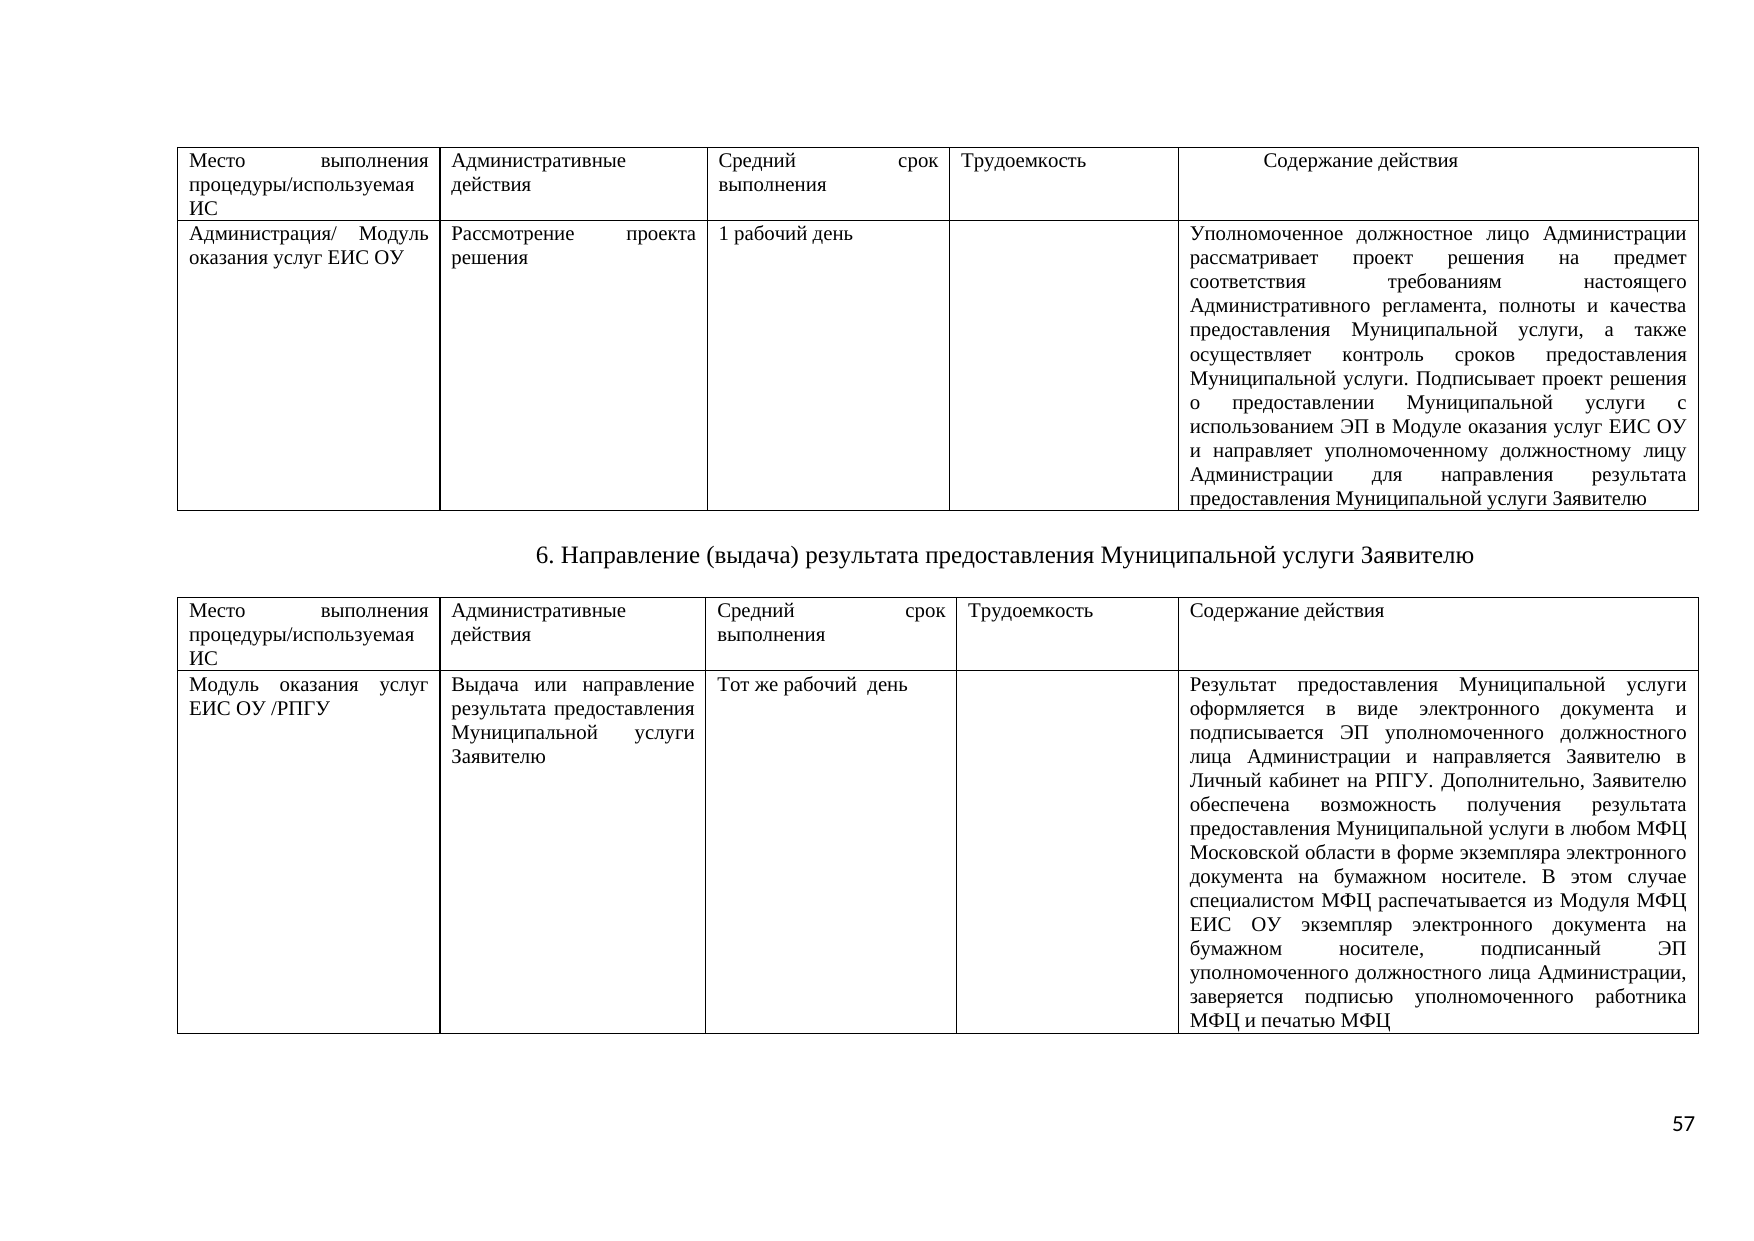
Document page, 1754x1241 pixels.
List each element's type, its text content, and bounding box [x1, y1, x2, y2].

table_header Административные действия [441, 598, 705, 670]
table_header Средний срок выполнения [706, 598, 956, 670]
table_header Административные действия [441, 148, 707, 220]
table_cell Выдача или направление результата предоставления Муниципальной услуги Заявителю [441, 671, 705, 1032]
table_header Трудоемкость [957, 598, 1178, 670]
list 6. Направление (выдача) результата предоставления Муниципальной услуги Заявителю [259, 540, 1695, 568]
table_cell Рассмотрение проекта решения [441, 221, 707, 510]
table_header Содержание действия [1179, 148, 1698, 220]
table_header Содержание действия [1179, 598, 1698, 670]
table_header Средний срок выполнения [708, 148, 949, 220]
table_cell 1 рабочий день [708, 221, 949, 510]
table_cell Уполномоченное должностное лицо Администрации рассматривает проект решения на предмет соответствия требованиям настоящего Административного регламента, полноты и качества предоставления Муниципальной услуги, а также осуществляет контроль сроков предоставления Муниципальной услуги. Подписывает проект решения о предоставлении Муниципальной услуги с использованием ЭП в Модуле оказания услуг ЕИС ОУ и направляет уполномоченному должностному лицу Администрации для направления результата предоставления Муниципальной услуги Заявителю [1179, 221, 1698, 510]
table_cell [957, 671, 1178, 1032]
table_cell Результат предоставления Муниципальной услуги оформляется в виде электронного документа и подписывается ЭП уполномоченного должностного лица Администрации и направляется Заявителю в Личный кабинет на РПГУ. Дополнительно, Заявителю обеспечена возможность получения результата предоставления Муниципальной услуги в любом МФЦ Московской области в форме экземпляра электронного документа на бумажном носителе. В этом случае специалистом МФЦ распечатывается из Модуля МФЦ ЕИС ОУ экземпляр электронного документа на бумажном носителе, подписанный ЭП уполномоченного должностного лица Администрации, заверяется подписью уполномоченного работника МФЦ и печатью МФЦ [1179, 671, 1698, 1032]
table_cell Модуль оказания услуг ЕИС ОУ /РПГУ [178, 671, 439, 1032]
table_header Трудоемкость [950, 148, 1178, 220]
table_cell Тот же рабочий день [706, 671, 956, 1032]
table_cell [950, 221, 1178, 510]
table_header Место выполнения процедуры/используемая ИС [178, 148, 439, 220]
table_cell Администрация/ Модуль оказания услуг ЕИС ОУ [178, 221, 439, 510]
table_header Место выполнения процедуры/используемая ИС [178, 598, 439, 670]
